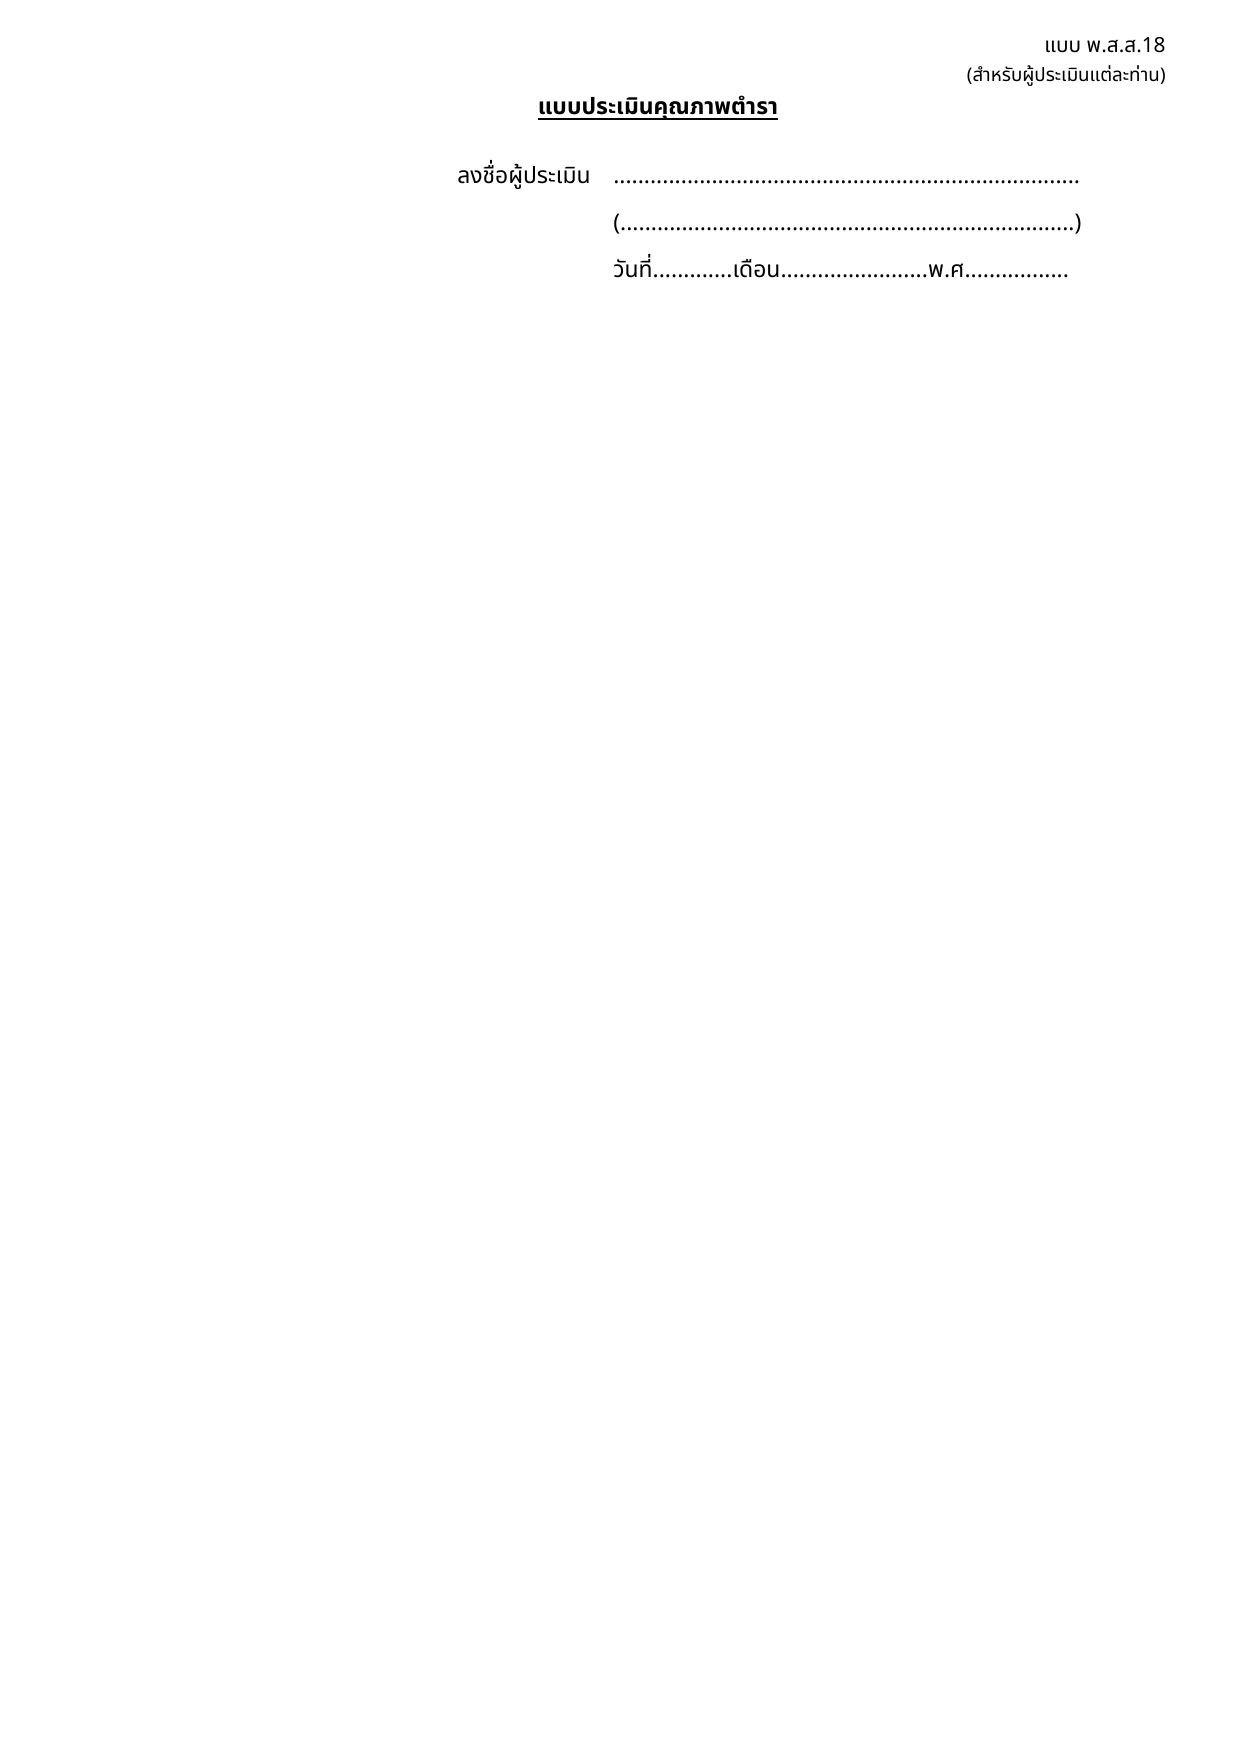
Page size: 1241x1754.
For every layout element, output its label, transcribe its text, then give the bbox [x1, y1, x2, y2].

table_header ลงชื่อผู้ประเมิน [150, 160, 602, 302]
table_header ............................................................................ (..........................................................................) วันที่.............เดือน........................พ.ศ................. [602, 160, 1164, 302]
